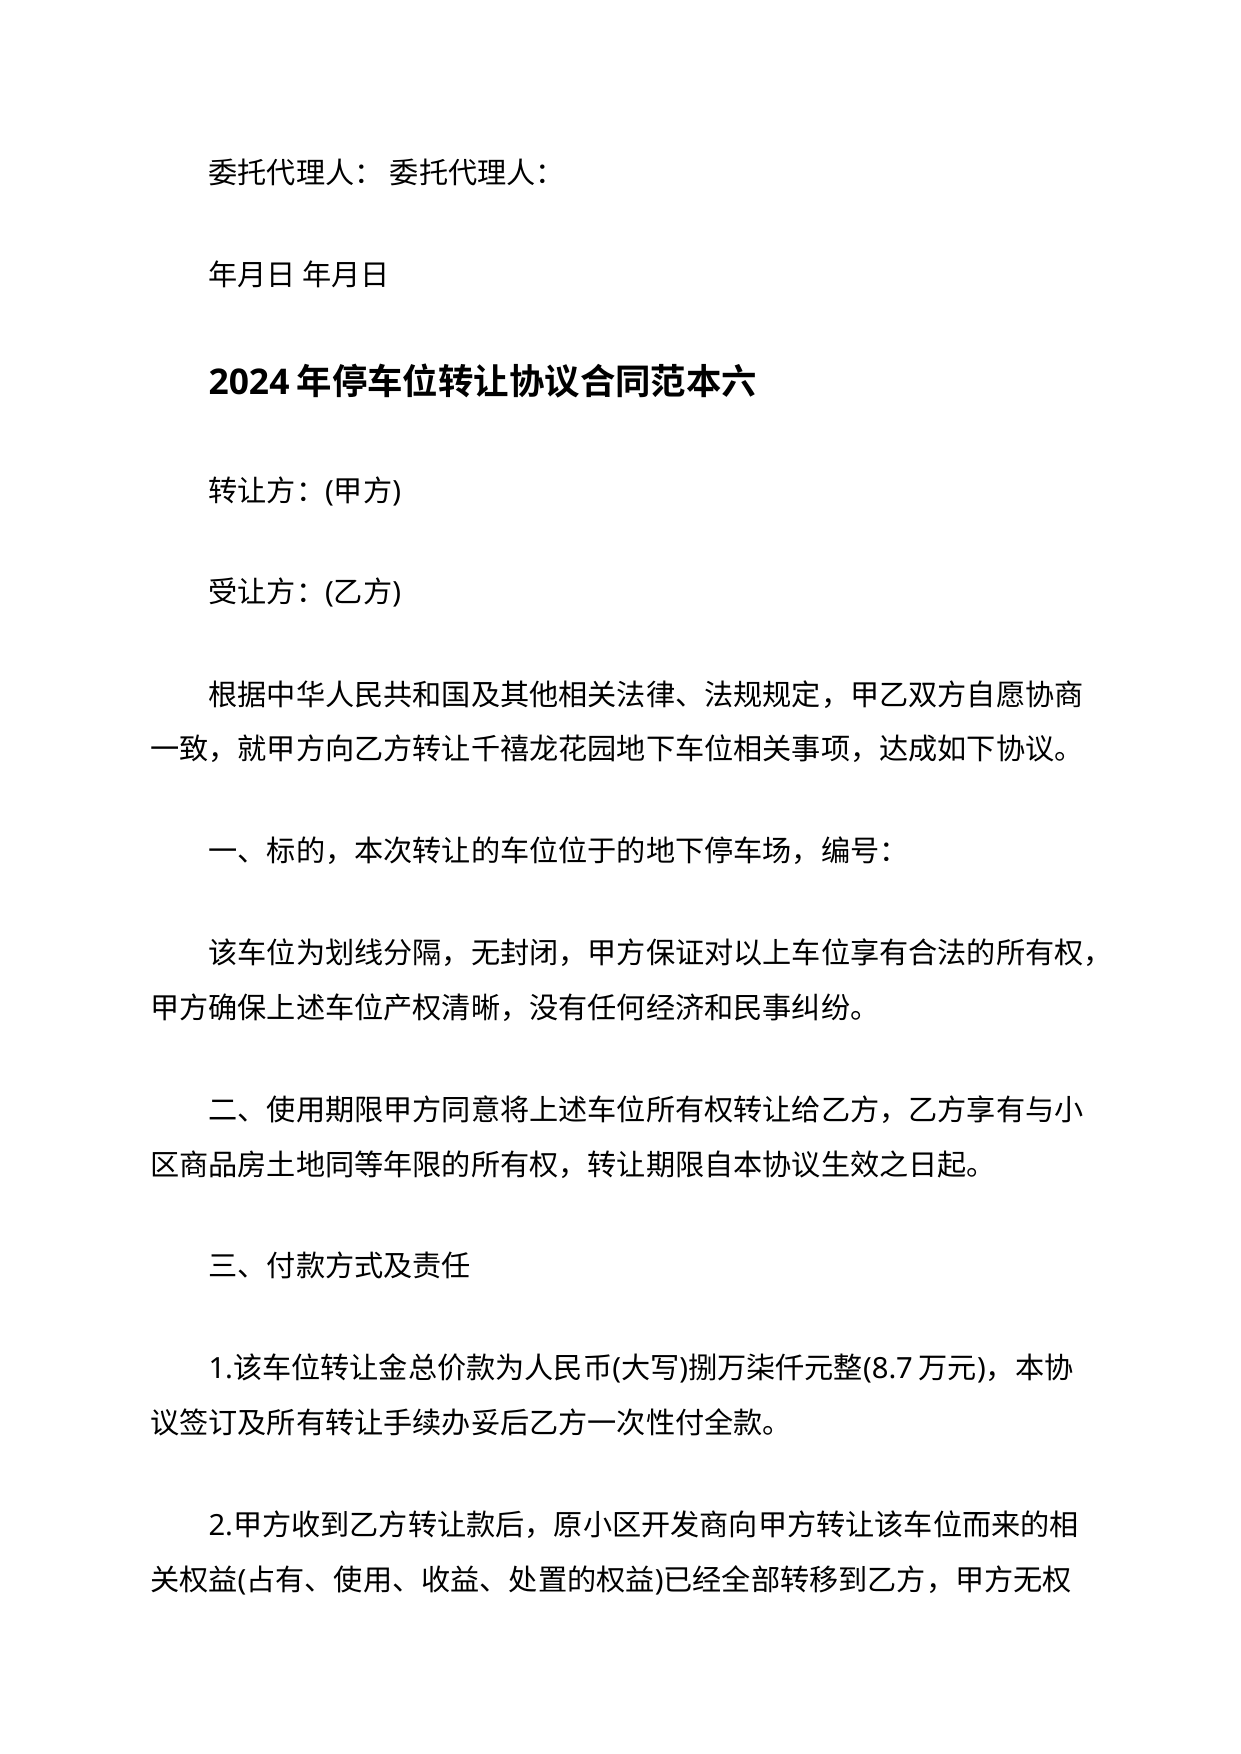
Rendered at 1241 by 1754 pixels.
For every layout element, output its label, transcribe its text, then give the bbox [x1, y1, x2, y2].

text 转让方：(甲方) [150, 467, 1090, 509]
text 年月日 年月日 [150, 252, 1090, 294]
text 2024年停车位转让协议合同范本六 [150, 353, 1090, 405]
text 1.该车位转让金总价款为人民币(大写)捌万柒仟元整(8.7万元)，本协议签订及所有转让手续办妥后乙方一次性付全款。 [150, 1344, 1090, 1442]
text 三、付款方式及责任 [150, 1243, 1090, 1285]
text 根据中华人民共和国及其他相关法律、法规规定，甲乙双方自愿协商一致，就甲方向乙方转让千禧龙花园地下车位相关事项，达成如下协议。 [150, 671, 1090, 768]
text 该车位为划线分隔，无封闭，甲方保证对以上车位享有合法的所有权，甲方确保上述车位产权清晰，没有任何经济和民事纠纷。 [150, 929, 1090, 1027]
text 委托代理人： 委托代理人： [150, 150, 1090, 192]
text 受让方：(乙方) [150, 569, 1090, 611]
text 二、使用期限甲方同意将上述车位所有权转让给乙方，乙方享有与小区商品房土地同等年限的所有权，转让期限自本协议生效之日起。 [150, 1086, 1090, 1183]
text 一、标的，本次转让的车位位于的地下停车场，编号： [150, 828, 1090, 870]
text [150, 1501, 1090, 1599]
